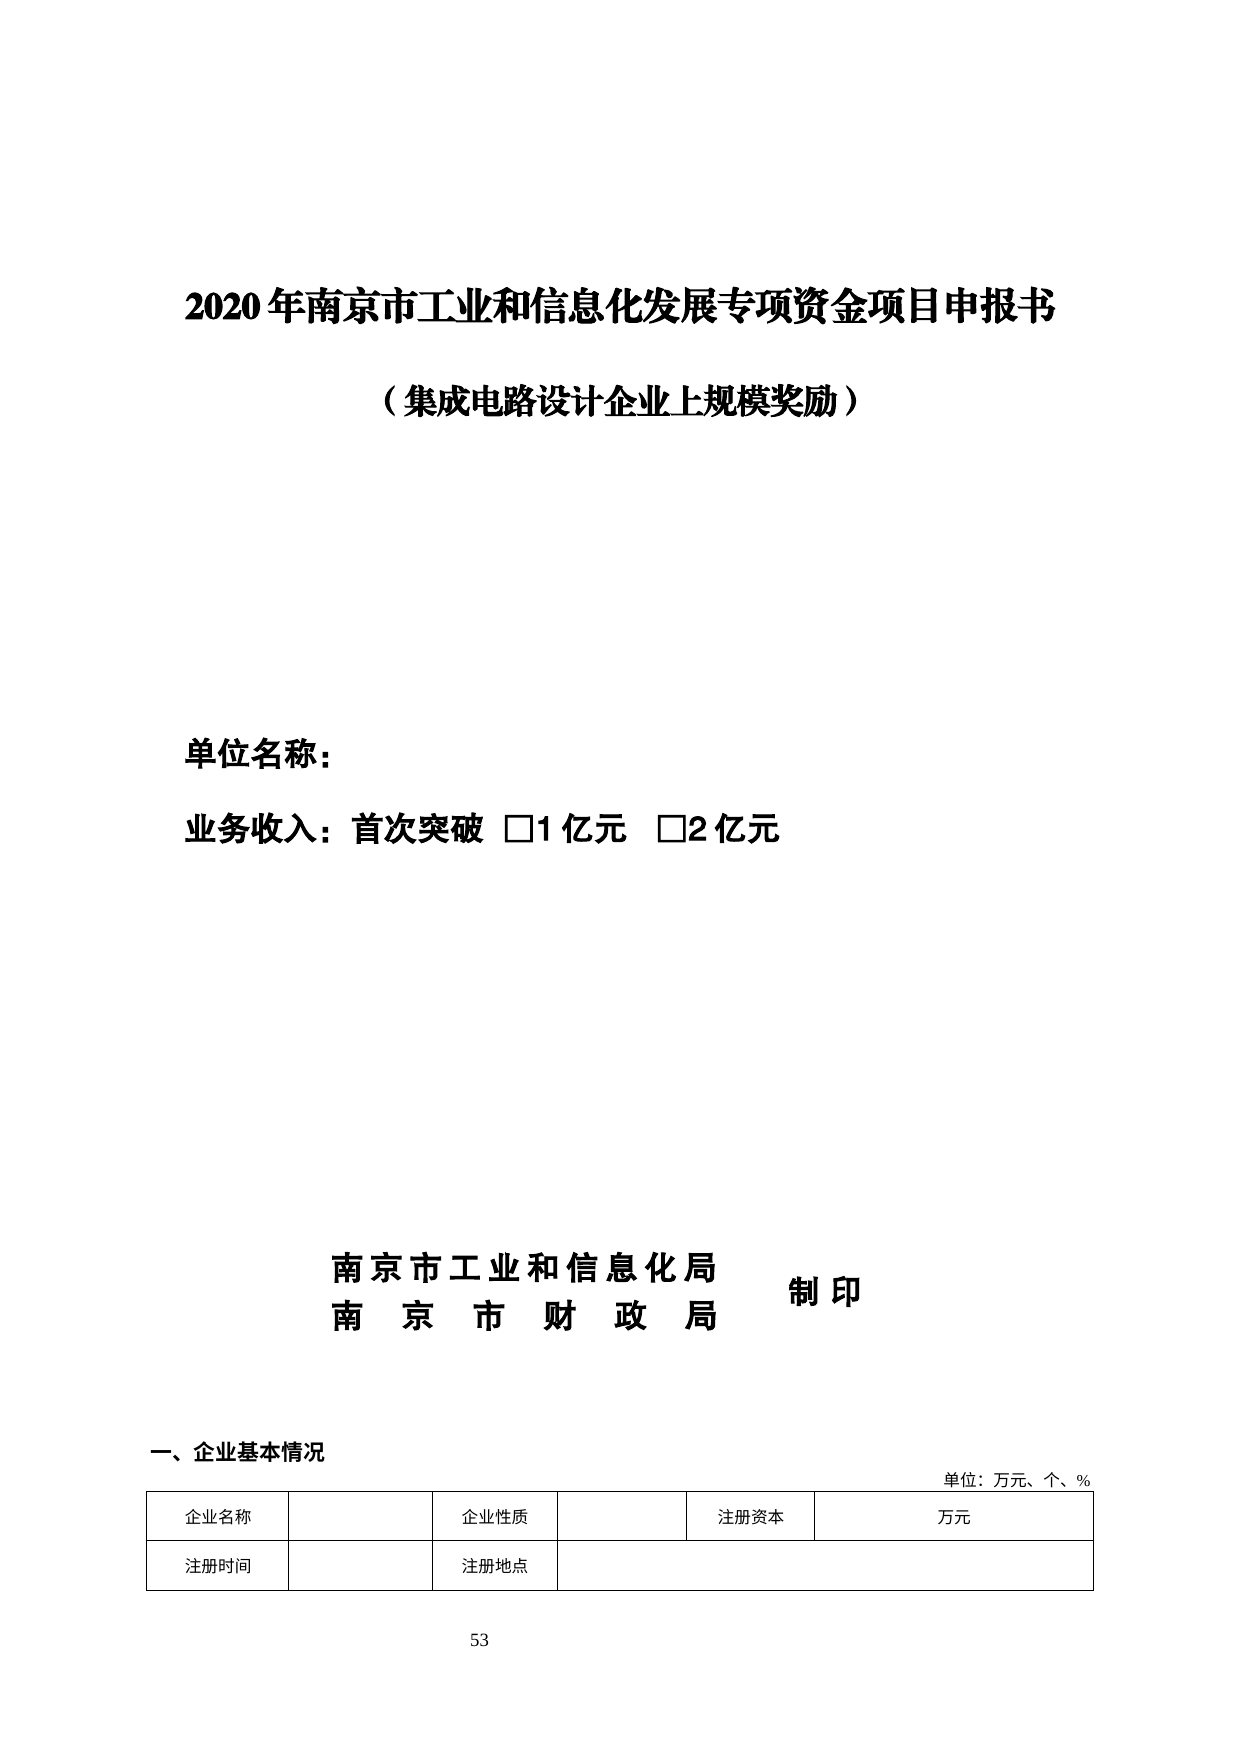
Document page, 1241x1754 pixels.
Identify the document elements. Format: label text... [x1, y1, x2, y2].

table_header 制 印 [729, 1241, 921, 1337]
text 一、企业基本情况 [150, 1435, 1090, 1467]
table_cell 南京市财政局 [319, 1289, 729, 1337]
table_cell 注册时间 [147, 1541, 288, 1589]
table_cell [289, 1541, 432, 1589]
table_header [289, 1492, 432, 1540]
table_header 企业名称 [147, 1492, 288, 1540]
text 2020年南京市工业和信息化发展专项资金项目申报书 [150, 244, 1090, 337]
text 单位名称： [150, 735, 1090, 772]
table_header 南京市工业和信息化局 [319, 1241, 729, 1289]
table_header [558, 1492, 686, 1540]
table_header 注册资本 [687, 1492, 814, 1540]
table_cell 注册地点 [433, 1541, 557, 1589]
text 单位：万元、个、% [150, 1467, 1090, 1491]
text 业务收入：首次突破 □1亿元 □2亿元 [150, 810, 1090, 847]
table_header 万元 [815, 1492, 1093, 1540]
table_header 企业性质 [433, 1492, 557, 1540]
text （集成电路设计企业上规模奖励） [150, 337, 1090, 431]
table_cell [558, 1541, 1093, 1589]
